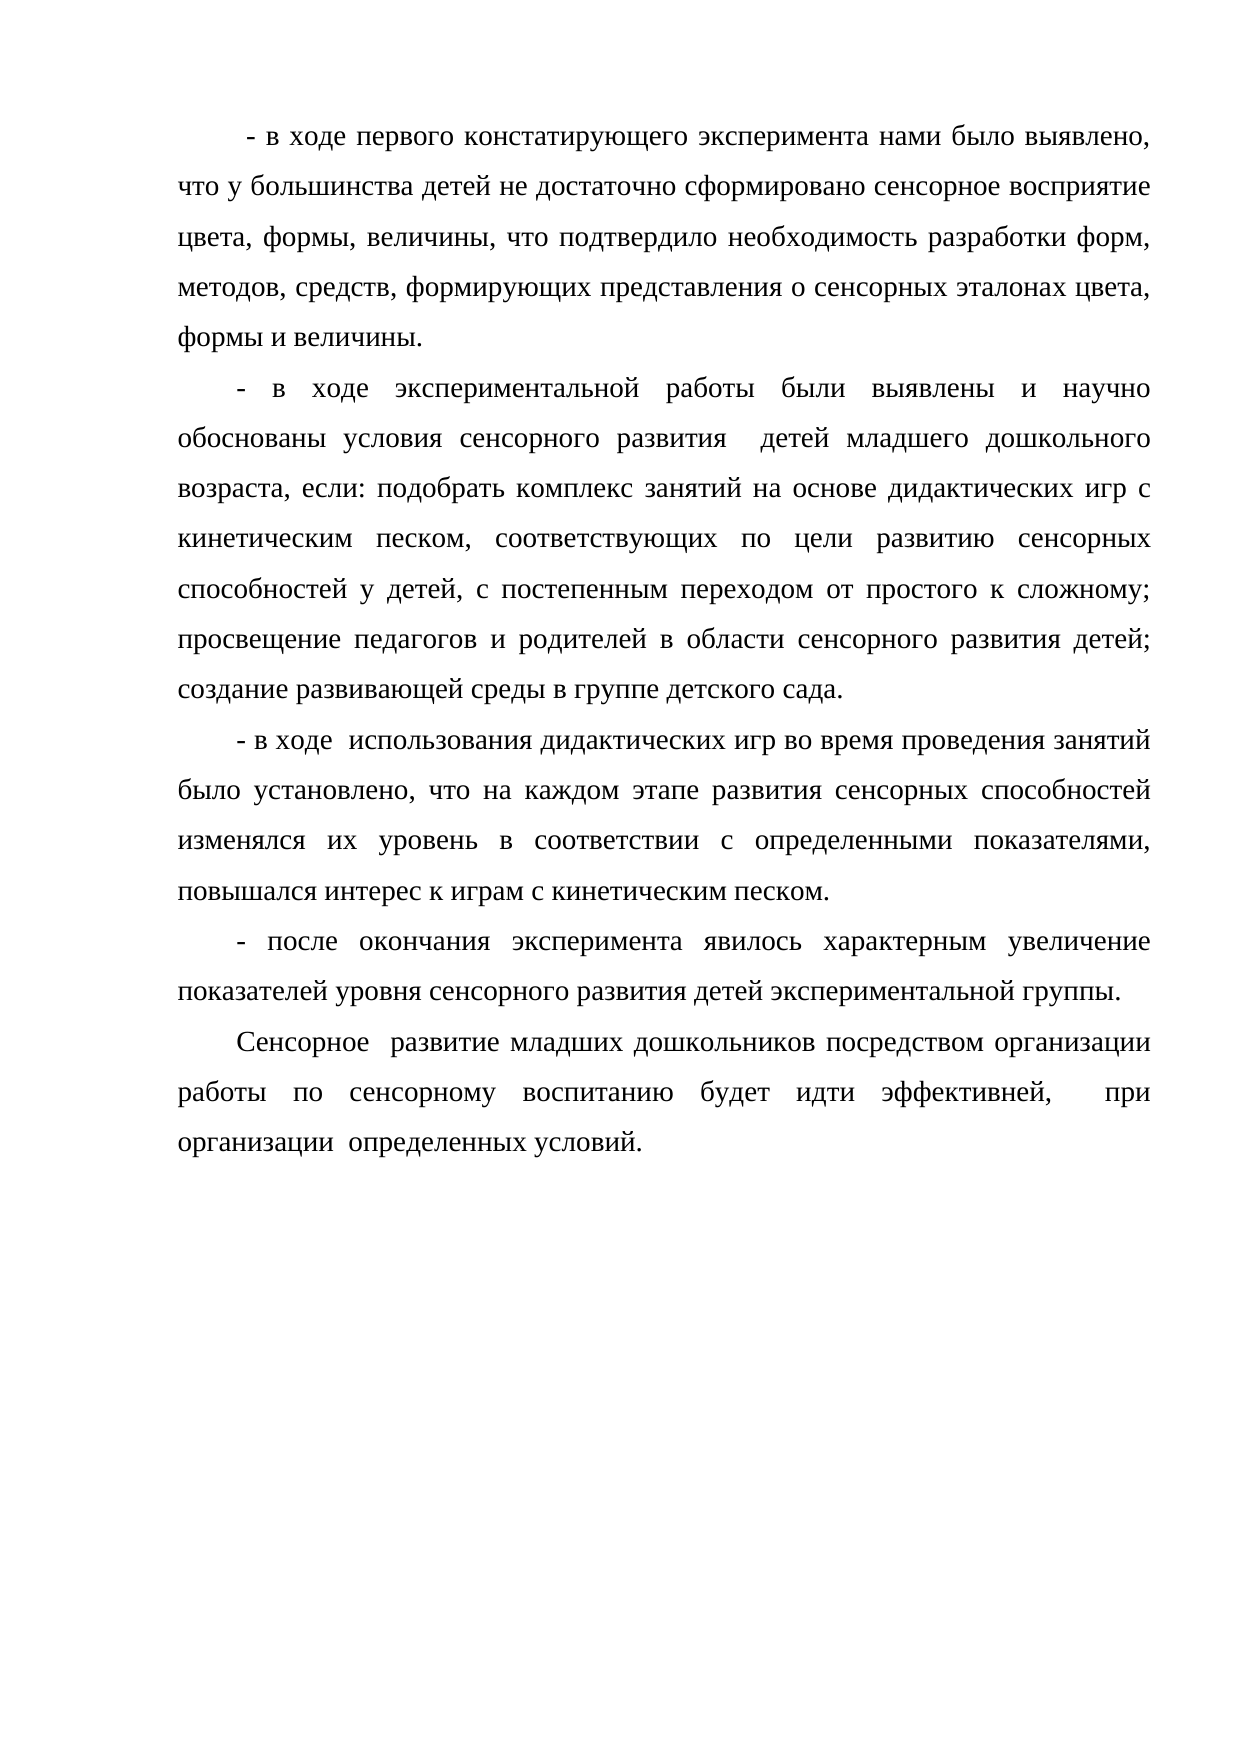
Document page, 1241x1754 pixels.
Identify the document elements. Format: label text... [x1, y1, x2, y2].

text - после окончания эксперимента явилось характерным увеличение показателей уровня сенсорного развития детей экспериментальной группы. [177, 923, 1152, 1007]
text - в ходе использования дидактических игр во время проведения занятий было установлено, что на каждом этапе развития сенсорных способностей изменялся их уровень в соответствии с определенными показателями, повышался интерес к играм с кинетическим песком. [177, 722, 1152, 906]
text - в ходе экспериментальной работы были выявлены и научно обоснованы условия сенсорного развития детей младшего дошкольного возраста, если: подобрать комплекс занятий на основе дидактических игр с кинетическим песком, соответствующих по цели развитию сенсорных способностей у детей, с постепенным переходом от простого к сложному; просвещение педагогов и родителей в области сенсорного развития детей; создание развивающей среды в группе детского сада. [177, 370, 1152, 705]
text Сенсорное развитие младших дошкольников посредством организации работы по сенсорному воспитанию будет идти эффективней, при организации определенных условий. [177, 1024, 1152, 1158]
text - в ходе первого констатирующего эксперимента нами было выявлено, что у большинства детей не достаточно сформировано сенсорное восприятие цвета, формы, величины, что подтвердило необходимость разработки форм, методов, средств, формирующих представления о сенсорных эталонах цвета, формы и величины. [177, 118, 1152, 353]
